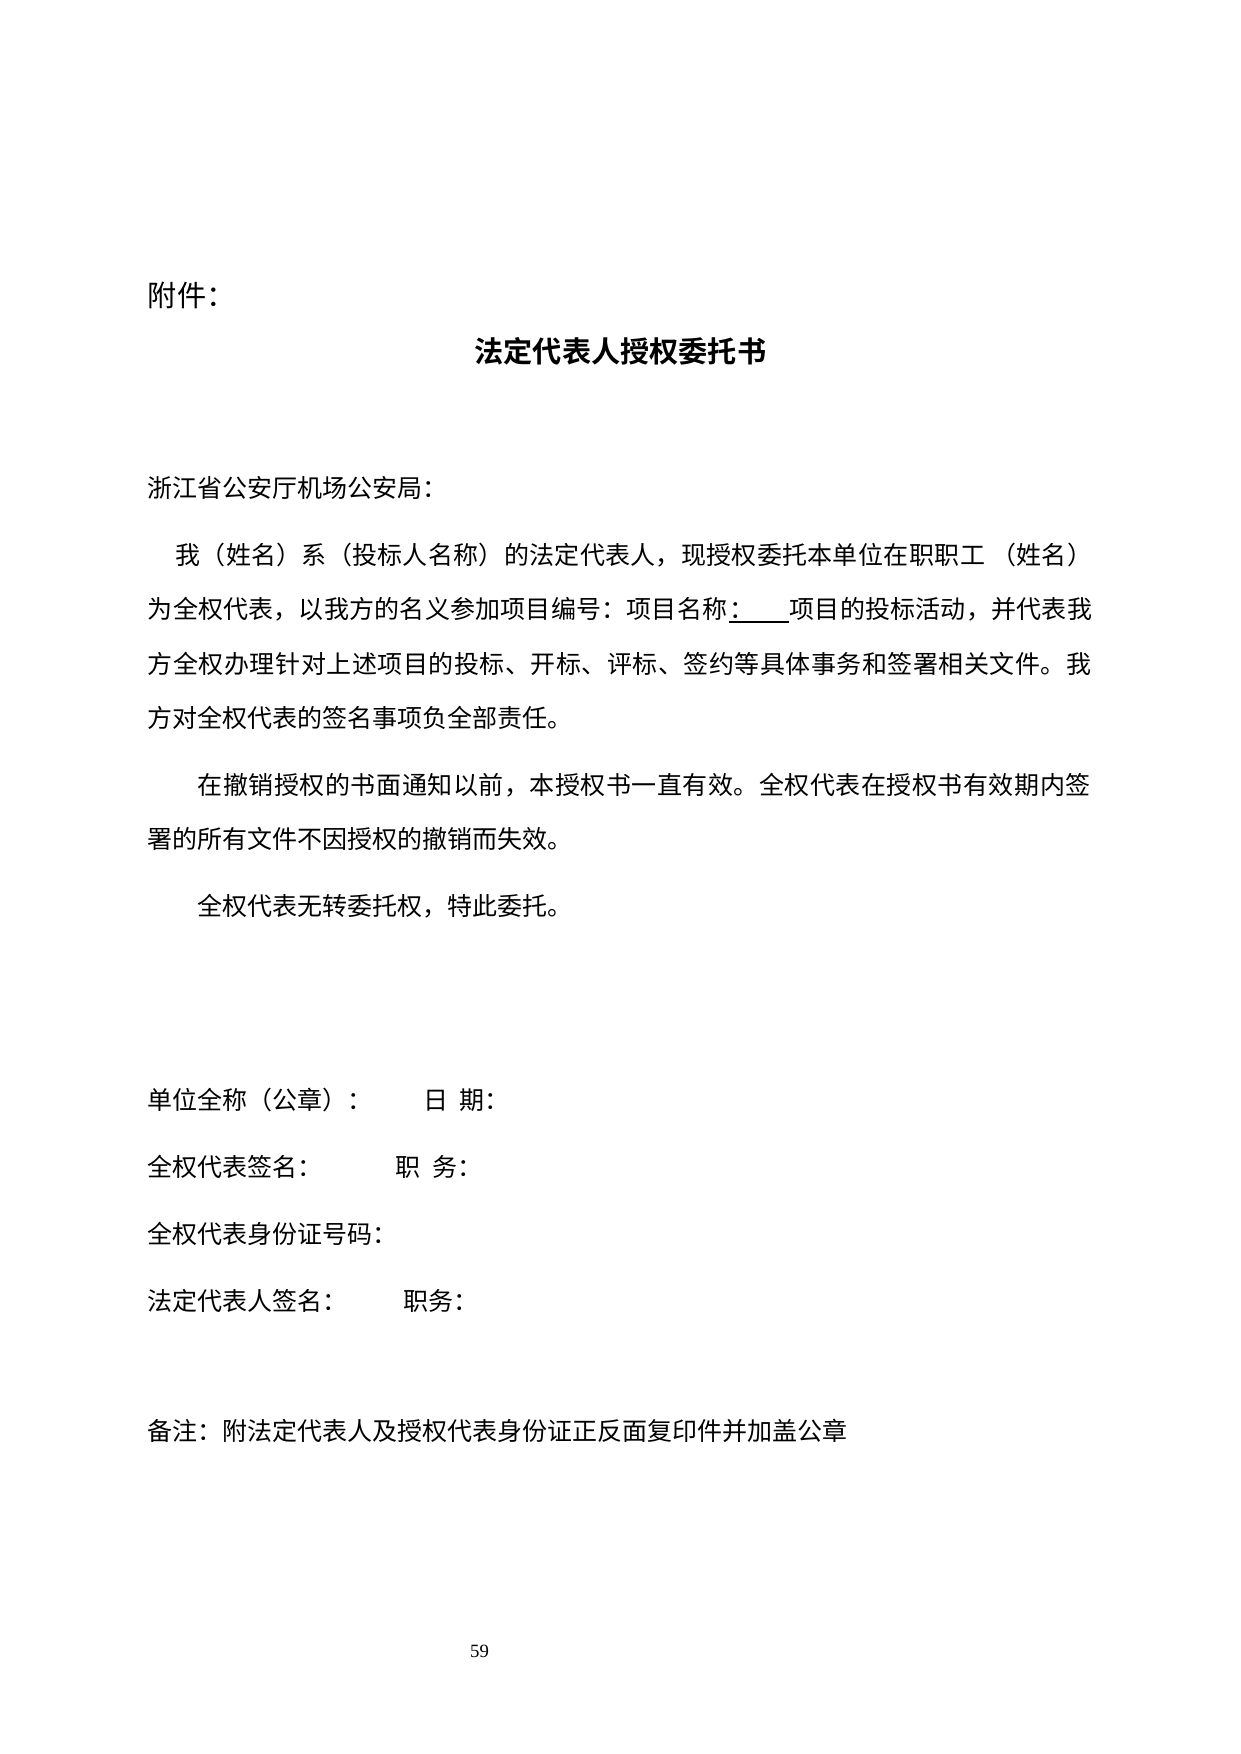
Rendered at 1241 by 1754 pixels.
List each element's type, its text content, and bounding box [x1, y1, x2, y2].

text 全权代表无转委托权，特此委托。 [148, 887, 1092, 923]
text 全权代表身份证号码： [148, 1214, 1092, 1251]
text 我（姓名）系（投标人名称）的法定代表人，现授权委托本单位在职职工 （姓名）为全权代表，以我方的名义参加项目编号：项目名称： 项目的投标活动，并代表我方全权办理针对上述项目的投标、开标、评标、签约等具体事务和签署相关文件。我方对全权代表的签名事项负全部责任。 [148, 535, 1092, 735]
text 浙江省公安厅机场公安局： [148, 468, 1092, 505]
text 单位全称（公章）： 日 期： [148, 1081, 1092, 1117]
text 附件： [148, 268, 1092, 316]
text 法定代表人授权委托书 [148, 329, 1092, 371]
text 备注：附法定代表人及授权代表身份证正反面复印件并加盖公章 [148, 1412, 1092, 1448]
text 法定代表人签名： 职务： [148, 1281, 1092, 1317]
text 全权代表签名： 职 务： [148, 1147, 1092, 1184]
text 在撤销授权的书面通知以前，本授权书一直有效。全权代表在授权书有效期内签署的所有文件不因授权的撤销而失效。 [148, 765, 1092, 856]
